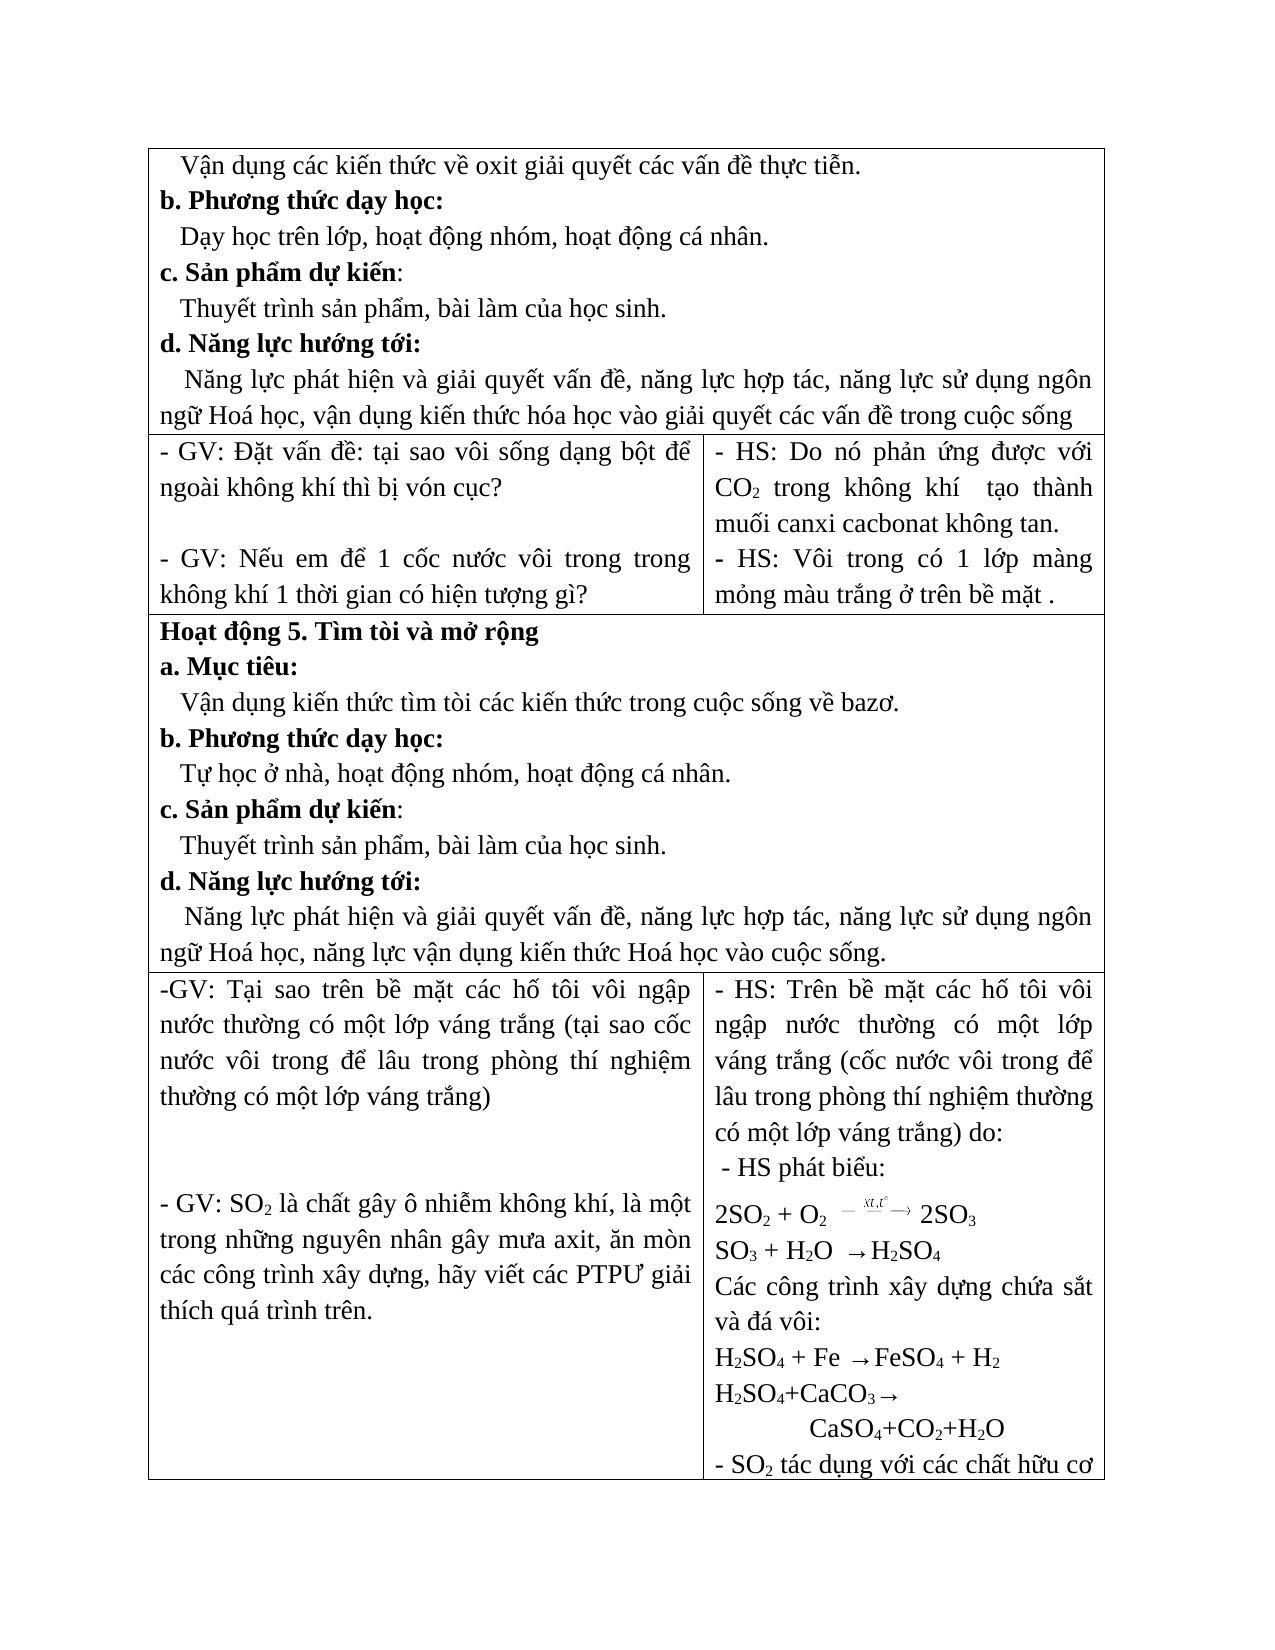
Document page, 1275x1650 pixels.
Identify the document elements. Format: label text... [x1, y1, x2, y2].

table_cell - GV: Đặt vấn đề: tại sao vôi sống dạng bột để ngoài không khí thì bị vón cục? - GV: Nếu em để 1 cốc nước vôi trong trong không khí 1 thời gian có hiện tượng gì? [149, 435, 703, 614]
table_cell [149, 973, 703, 1479]
table_cell - HS: Do nó phản ứng được với CO2 trong không khí tạo thành muối canxi cacbonat không tan. - HS: Vôi trong có 1 lớp màng mỏng màu trắng ở trên bề mặt . [704, 435, 1104, 614]
table_cell Hoạt động 5. Tìm tòi và mở rộng a. Mục tiêu: Vận dụng kiến thức tìm tòi các kiến thức trong cuộc sống về bazơ. b. Phương thức dạy học: Tự học ở nhà, hoạt động nhóm, hoạt động cá nhân. c. Sản phẩm dự kiến: Thuyết trình sản phẩm, bài làm của học sinh. d. Năng lực hướng tới: Năng lực phát hiện và giải quyết vấn đề, năng lực hợp tác, năng lực sử dụng ngôn ngữ Hoá học, năng lực vận dụng kiến thức Hoá học vào cuộc sống. [149, 615, 1104, 972]
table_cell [149, 149, 1104, 434]
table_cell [704, 973, 1104, 1479]
